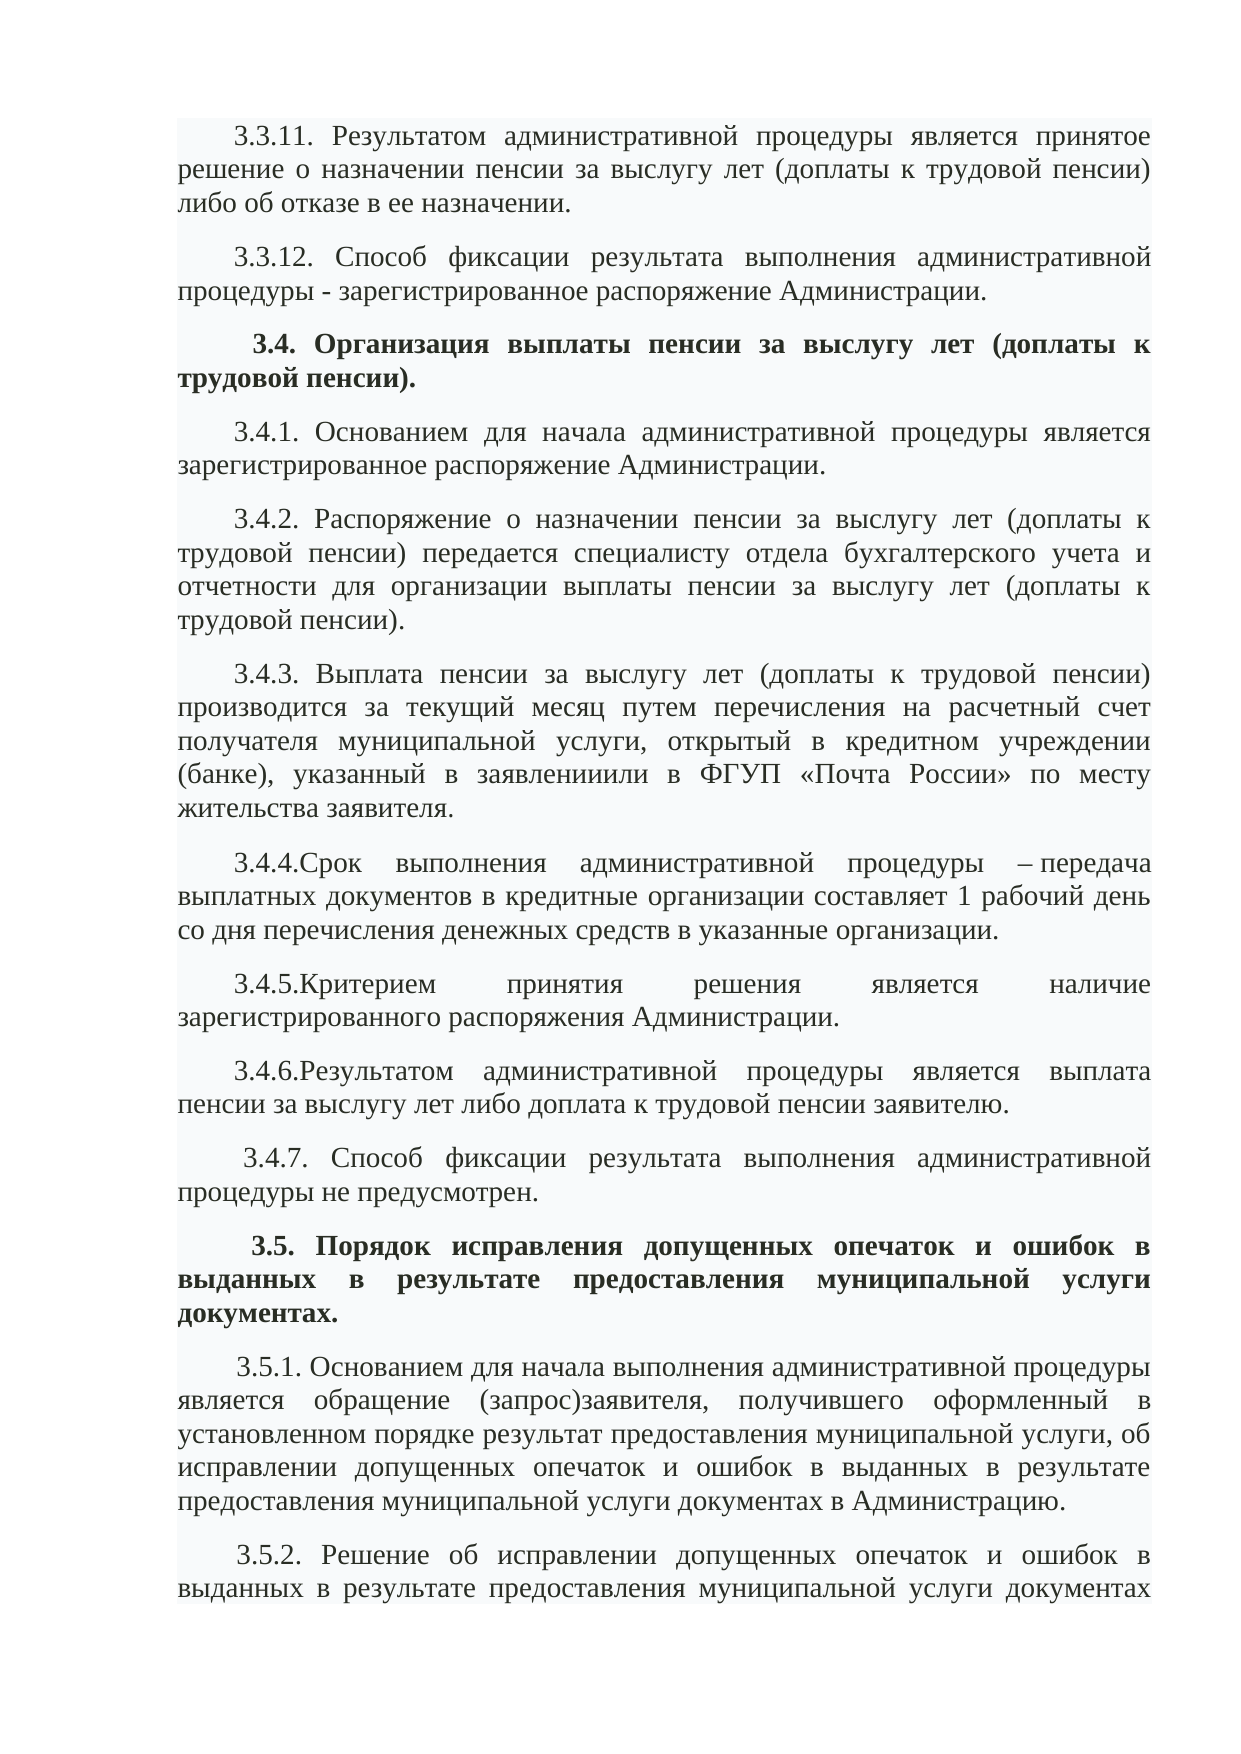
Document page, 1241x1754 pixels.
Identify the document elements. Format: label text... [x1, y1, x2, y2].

text 3.4.6.Результатом административной процедуры является выплата пенсии за выслугу лет либо доплата к трудовой пенсии заявителю. [177, 1053, 1152, 1120]
text 3.4.5.Критерием принятия решения является наличие зарегистрированного распоряжения Администрации. [177, 966, 1152, 1033]
text 3.4. Организация выплаты пенсии за выслугу лет (доплаты к трудовой пенсии). [177, 326, 1152, 393]
text 3.4.3. Выплата пенсии за выслугу лет (доплаты к трудовой пенсии) производится за текущий месяц путем перечисления на расчетный счет получателя муниципальной услуги, открытый в кредитном учреждении (банке), указанный в заявленииили в ФГУП «Почта России» по месту жительства заявителя. [177, 656, 1152, 824]
text 3.4.1. Основанием для начала административной процедуры является зарегистрированное распоряжение Администрации. [177, 414, 1152, 481]
text 3.5. Порядок исправления допущенных опечаток и ошибок в выданных в результате предоставления муниципальной услуги документах. [177, 1228, 1152, 1328]
text 3.5.1. Основанием для начала выполнения административной процедуры является обращение (запрос)заявителя, получившего оформленный в установленном порядке результат предоставления муниципальной услуги, об исправлении допущенных опечаток и ошибок в выданных в результате предоставления муниципальной услуги документах в Администрацию. [177, 1349, 1152, 1517]
text 3.3.12. Способ фиксации результата выполнения административной процедуры - зарегистрированное распоряжение Администрации. [177, 239, 1152, 306]
text 3.3.11. Результатом административной процедуры является принятое решение о назначении пенсии за выслугу лет (доплаты к трудовой пенсии) либо об отказе в ее назначении. [177, 118, 1152, 219]
text 3.4.2. Распоряжение о назначении пенсии за выслугу лет (доплаты к трудовой пенсии) передается специалисту отдела бухгалтерского учета и отчетности для организации выплаты пенсии за выслугу лет (доплаты к трудовой пенсии). [177, 501, 1152, 635]
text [177, 1537, 1152, 1604]
text 3.4.7. Способ фиксации результата выполнения административной процедуры не предусмотрен. [177, 1141, 1152, 1208]
text 3.4.4.Срок выполнения административной процедуры – передача выплатных документов в кредитные организации составляет 1 рабочий день со дня перечисления денежных средств в указанные организации. [177, 845, 1152, 945]
